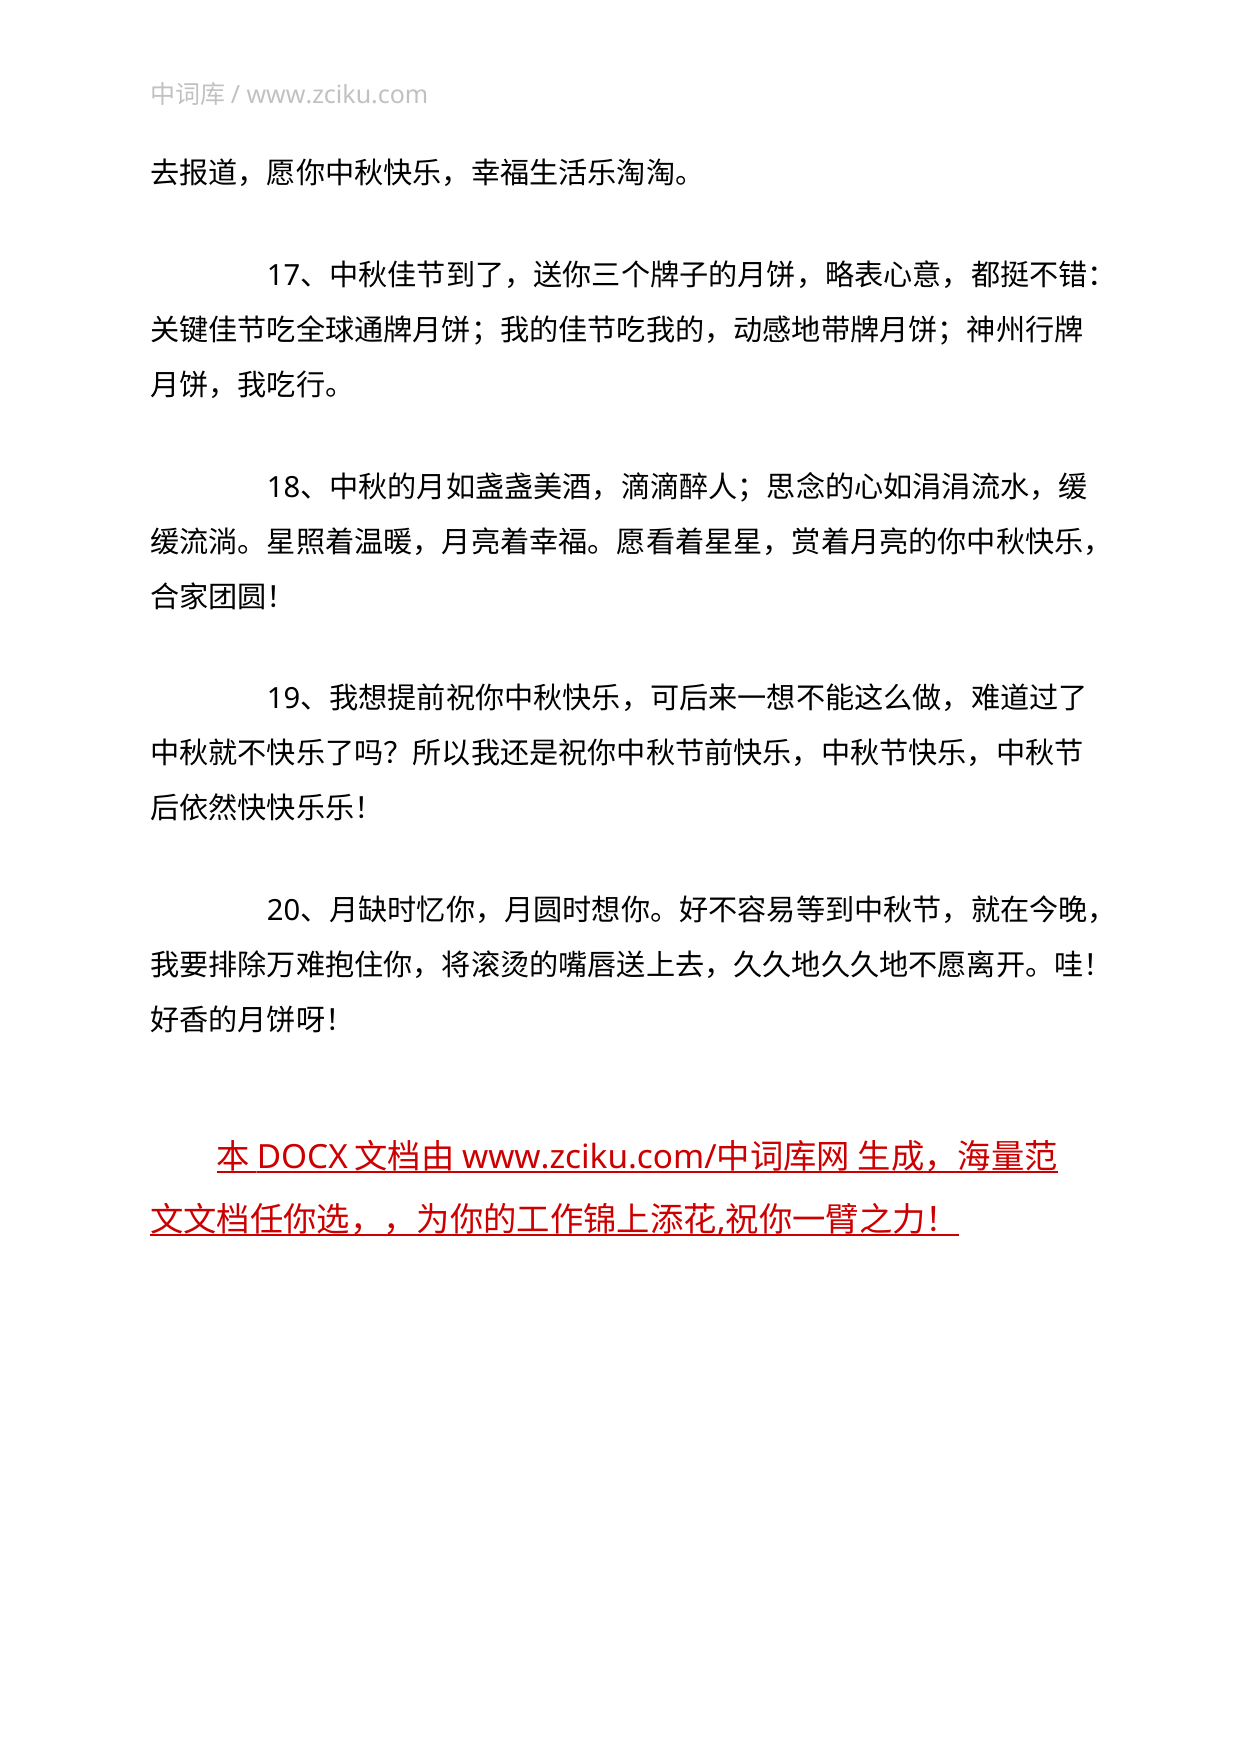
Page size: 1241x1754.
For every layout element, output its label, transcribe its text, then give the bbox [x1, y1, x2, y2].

text 17、中秋佳节到了，送你三个牌子的月饼，略表心意，都挺不错：关键佳节吃全球通牌月饼；我的佳节吃我的，动感地带牌月饼；神州行牌月饼，我吃行。 [150, 252, 1090, 404]
text 20、月缺时忆你，月圆时想你。好不容易等到中秋节，就在今晚，我要排除万难抱住你，将滚烫的嘴唇送上去，久久地久久地不愿离开。哇！好香的月饼呀！ [150, 887, 1090, 1039]
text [150, 150, 1090, 192]
text 18、中秋的月如盏盏美酒，滴滴醉人；思念的心如涓涓流水，缓缓流淌。星照着温暖，月亮着幸福。愿看着星星，赏着月亮的你中秋快乐，合家团圆！ [150, 463, 1090, 616]
text 本DOCX文档由 www.zciku.com/中词库网 生成，海量范文文档任你选，，为你的工作锦上添花,祝你一臂之力！ [150, 1130, 1090, 1241]
text 19、我想提前祝你中秋快乐，可后来一想不能这么做，难道过了中秋就不快乐了吗？所以我还是祝你中秋节前快乐，中秋节快乐，中秋节后依然快快乐乐！ [150, 675, 1090, 827]
